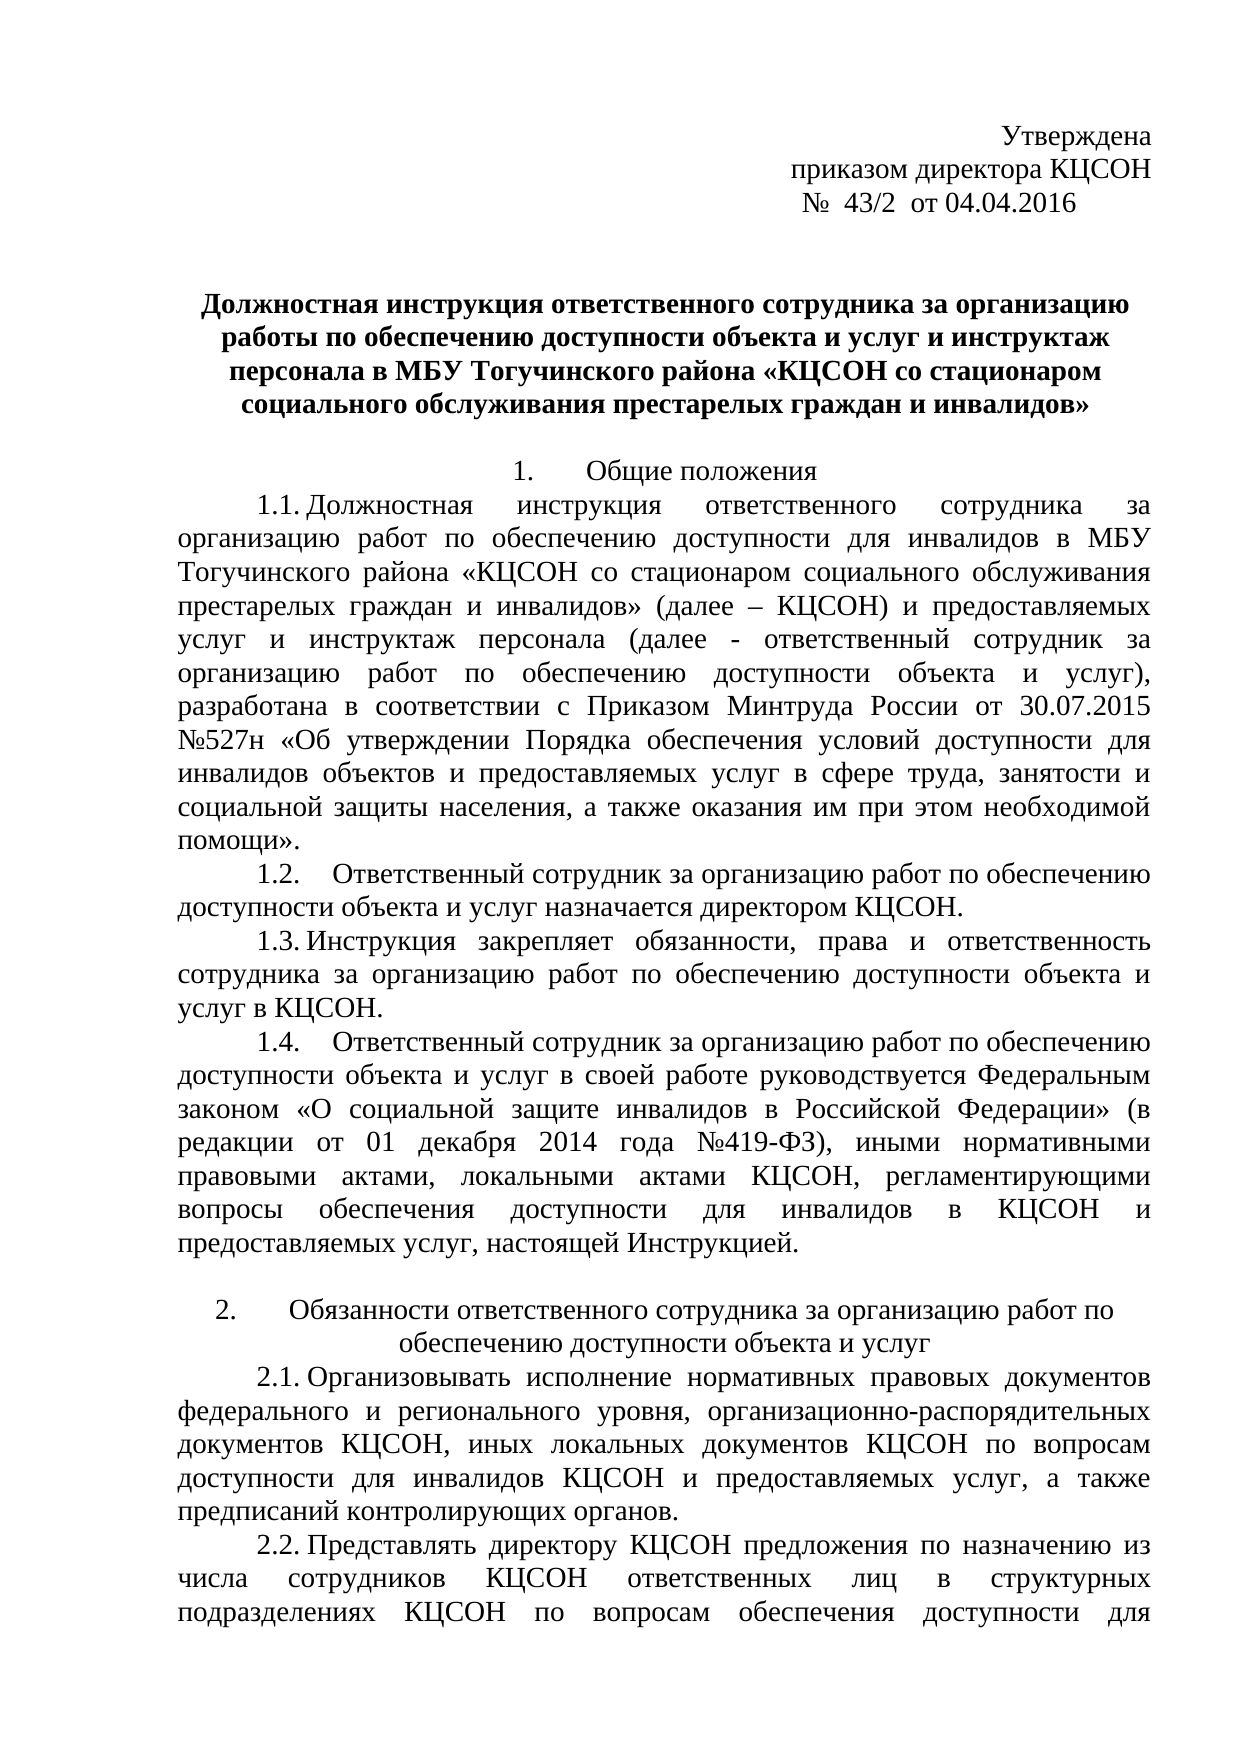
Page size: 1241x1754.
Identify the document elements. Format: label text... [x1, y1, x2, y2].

list Должностная инструкция ответственного сотрудника за организацию работ по обеспечению доступности для инвалидов в МБУ Тогучинского района «КЦСОН со стационаром социального обслуживания престарелых граждан и инвалидов» (далее – КЦСОН) и предоставляемых услуг и инструктаж персонала (далее - ответственный сотрудник за организацию работ по обеспечению доступности объекта и услуг), разработана в соответствии с Приказом Минтруда России от 30.07.2015 №527н «Об утверждении Порядка обеспечения условий доступности для инвалидов объектов и предоставляемых услуг в сфере труда, занятости и социальной защиты населения, а также оказания им при этом необходимой помощи». [177, 487, 1152, 856]
list Организовывать исполнение нормативных правовых документов федерального и регионального уровня, организационно-распорядительных документов КЦСОН, иных локальных документов КЦСОН по вопросам доступности для инвалидов КЦСОН и предоставляемых услуг, а также предписаний контролирующих органов. [177, 1359, 1152, 1527]
list Инструкция закрепляет обязанности, права и ответственность сотрудника за организацию работ по обеспечению доступности объекта и услуг в КЦСОН. [177, 923, 1152, 1024]
list Ответственный сотрудник за организацию работ по обеспечению доступности объекта и услуг в своей работе руководствуется Федеральным законом «О социальной защите инвалидов в Российской Федерации» (в редакции от 01 декабря 2014 года №419-ФЗ), иными нормативными правовыми актами, локальными актами КЦСОН, регламентирующими вопросы обеспечения доступности для инвалидов в КЦСОН и предоставляемых услуг, настоящей Инструкцией. [177, 1024, 1152, 1258]
text № 43/2 от 04.04.2016 [179, 185, 1152, 219]
text Утверждена [179, 118, 1152, 152]
text Должностная инструкция ответственного сотрудника за организацию работы по обеспечению доступности объекта и услуг и инструктаж персонала в МБУ Тогучинского района «КЦСОН со стационаром социального обслуживания престарелых граждан и инвалидов» [179, 286, 1152, 420]
list Ответственный сотрудник за организацию работ по обеспечению доступности объекта и услуг назначается директором КЦСОН. [177, 856, 1152, 923]
list Обязанности ответственного сотрудника за организацию работ по обеспечению доступности объекта и услуг [177, 1292, 1152, 1359]
list Общие положения [177, 453, 1152, 487]
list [177, 1527, 1152, 1627]
text приказом директора КЦСОН [179, 152, 1152, 185]
